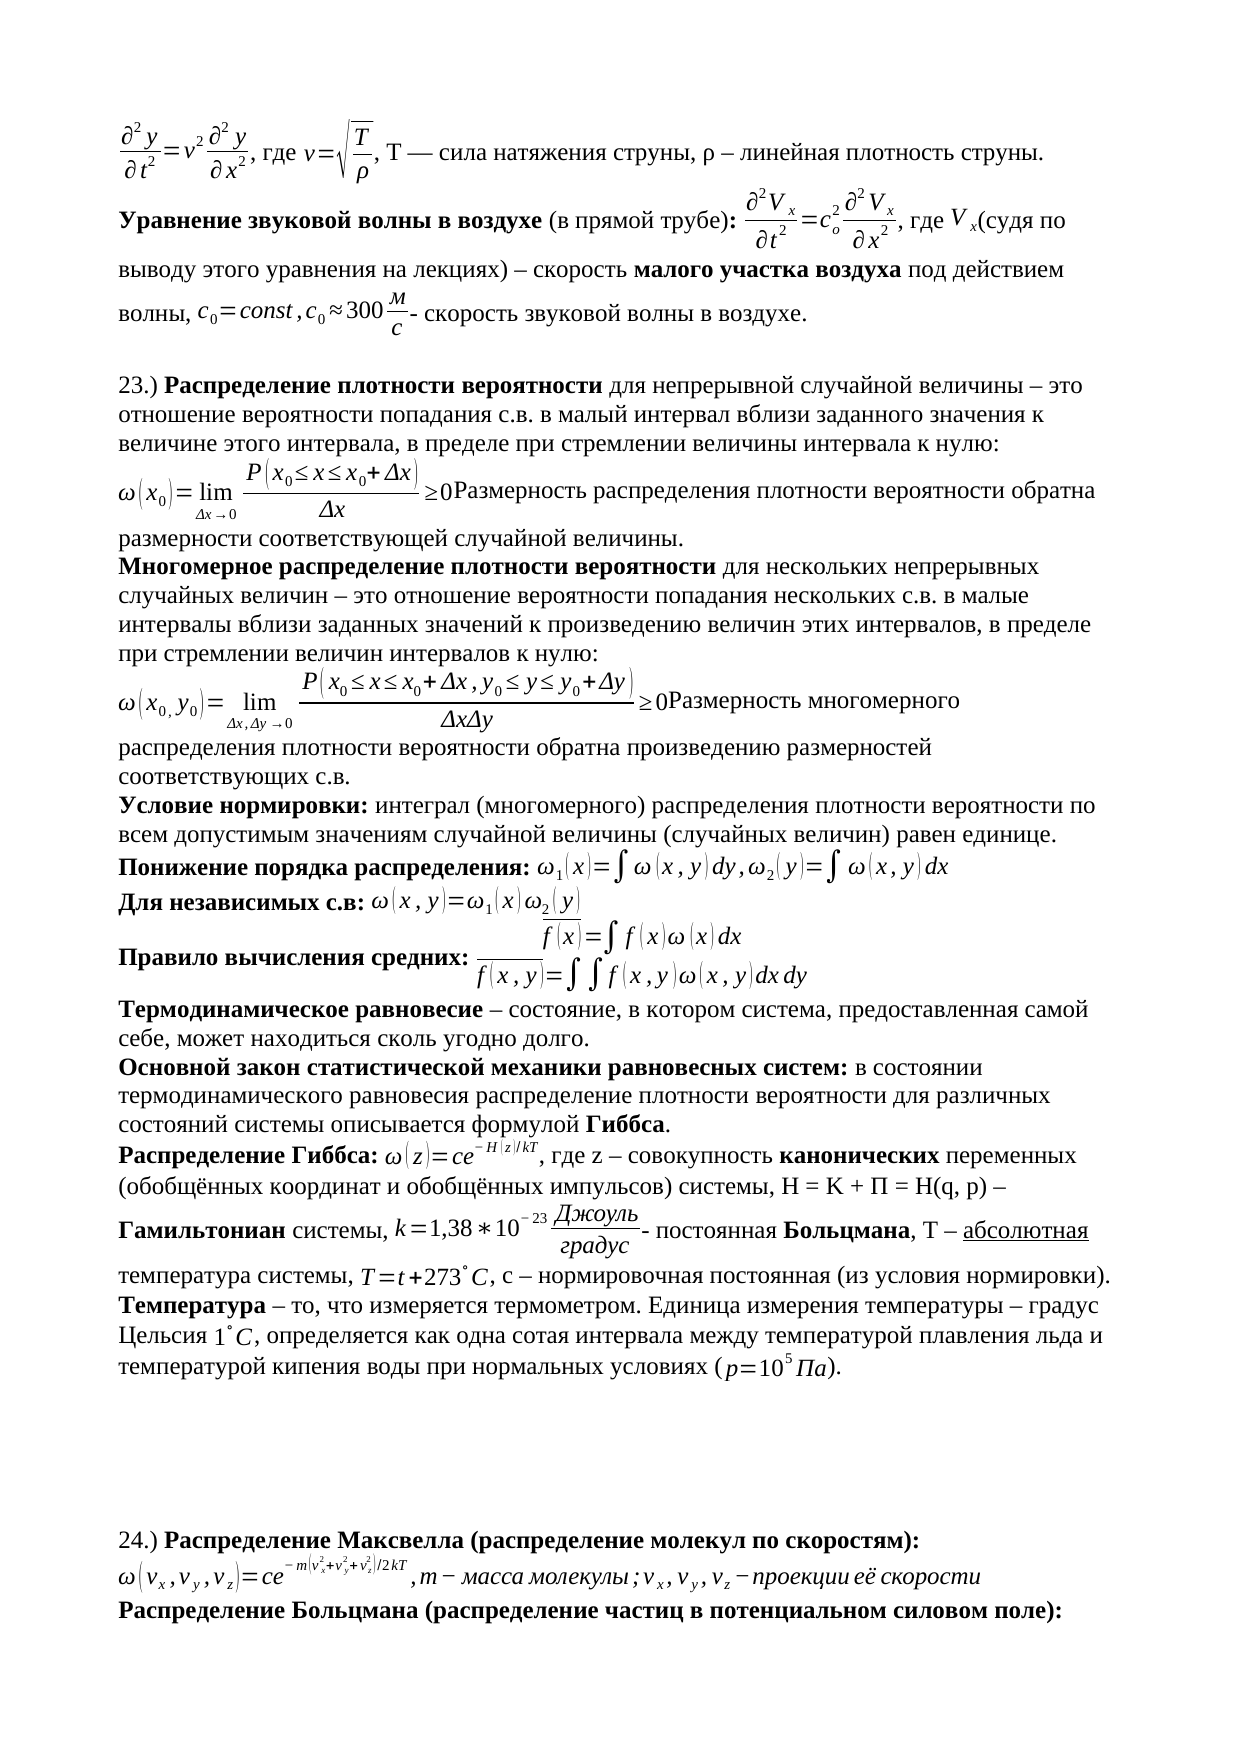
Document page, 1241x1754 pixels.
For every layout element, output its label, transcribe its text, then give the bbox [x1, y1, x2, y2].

text Основной закон статистической механики равновесных систем: в состоянии термодинамического равновесия распределение плотности вероятности для различных состояний системы описывается формулой Гиббса. [118, 1052, 1122, 1138]
text Термодинамическое равновесие – состояние, в котором система, предоставленная самой себе, может находиться сколь угодно долго. [118, 994, 1122, 1052]
text Многомерное распределение плотности вероятности для нескольких непрерывных случайных величин – это отношение вероятности попадания нескольких с.в. в малые интервалы вблизи заданных значений к произведению величин этих интервалов, в пределе при стремлении величин интервалов к нулю: Размерность многомерного распределения плотности вероятности обратна произведению размерностей соответствующих с.в. [118, 551, 1122, 790]
text Температура – то, что измеряется термометром. Единица измерения температуры – градус Цельсия , определяется как одна сотая интервала между температурой плавления льда и температурой кипения воды при нормальных условиях (). [118, 1290, 1122, 1381]
text Распределение Гиббса: , где z – совокупность канонических переменных (обобщённых координат и обобщённых импульсов) системы, H = K + П = H(q, p) – Гамильтониан системы, - постоянная Больцмана, T – абсолютная температура системы, , c – нормировочная постоянная (из условия нормировки). [118, 1138, 1122, 1290]
text Понижение порядка распределения: [118, 847, 1122, 885]
text Для независимых с.в: [118, 885, 1122, 918]
text Распределение Больцмана (распределение частиц в потенциальном силовом поле): [118, 1595, 1122, 1623]
text Размерность распределения плотности вероятности обратна размерности соответствующей случайной величины. [118, 457, 1122, 551]
text , где , T — сила натяжения струны, ρ – линейная плотность струны. [118, 118, 1122, 184]
text Уравнение звуковой волны в воздухе (в прямой трубе): , где (судя по выводу этого уравнения на лекциях) – скорость малого участка воздуха под действием волны, - скорость звуковой волны в воздухе. [118, 184, 1122, 342]
text Правило вычисления средних: [118, 918, 1122, 994]
text Условие нормировки: интеграл (многомерного) распределения плотности вероятности по всем допустимым значениям случайной величины (случайных величин) равен единице. [118, 790, 1122, 847]
text 23.) Распределение плотности вероятности для непрерывной случайной величины – это отношение вероятности попадания с.в. в малый интервал вблизи заданного значения к величине этого интервала, в пределе при стремлении величины интервала к нулю: [118, 370, 1122, 457]
text 24.) Распределение Максвелла (распределение молекул по скоростям): [118, 1525, 1122, 1553]
